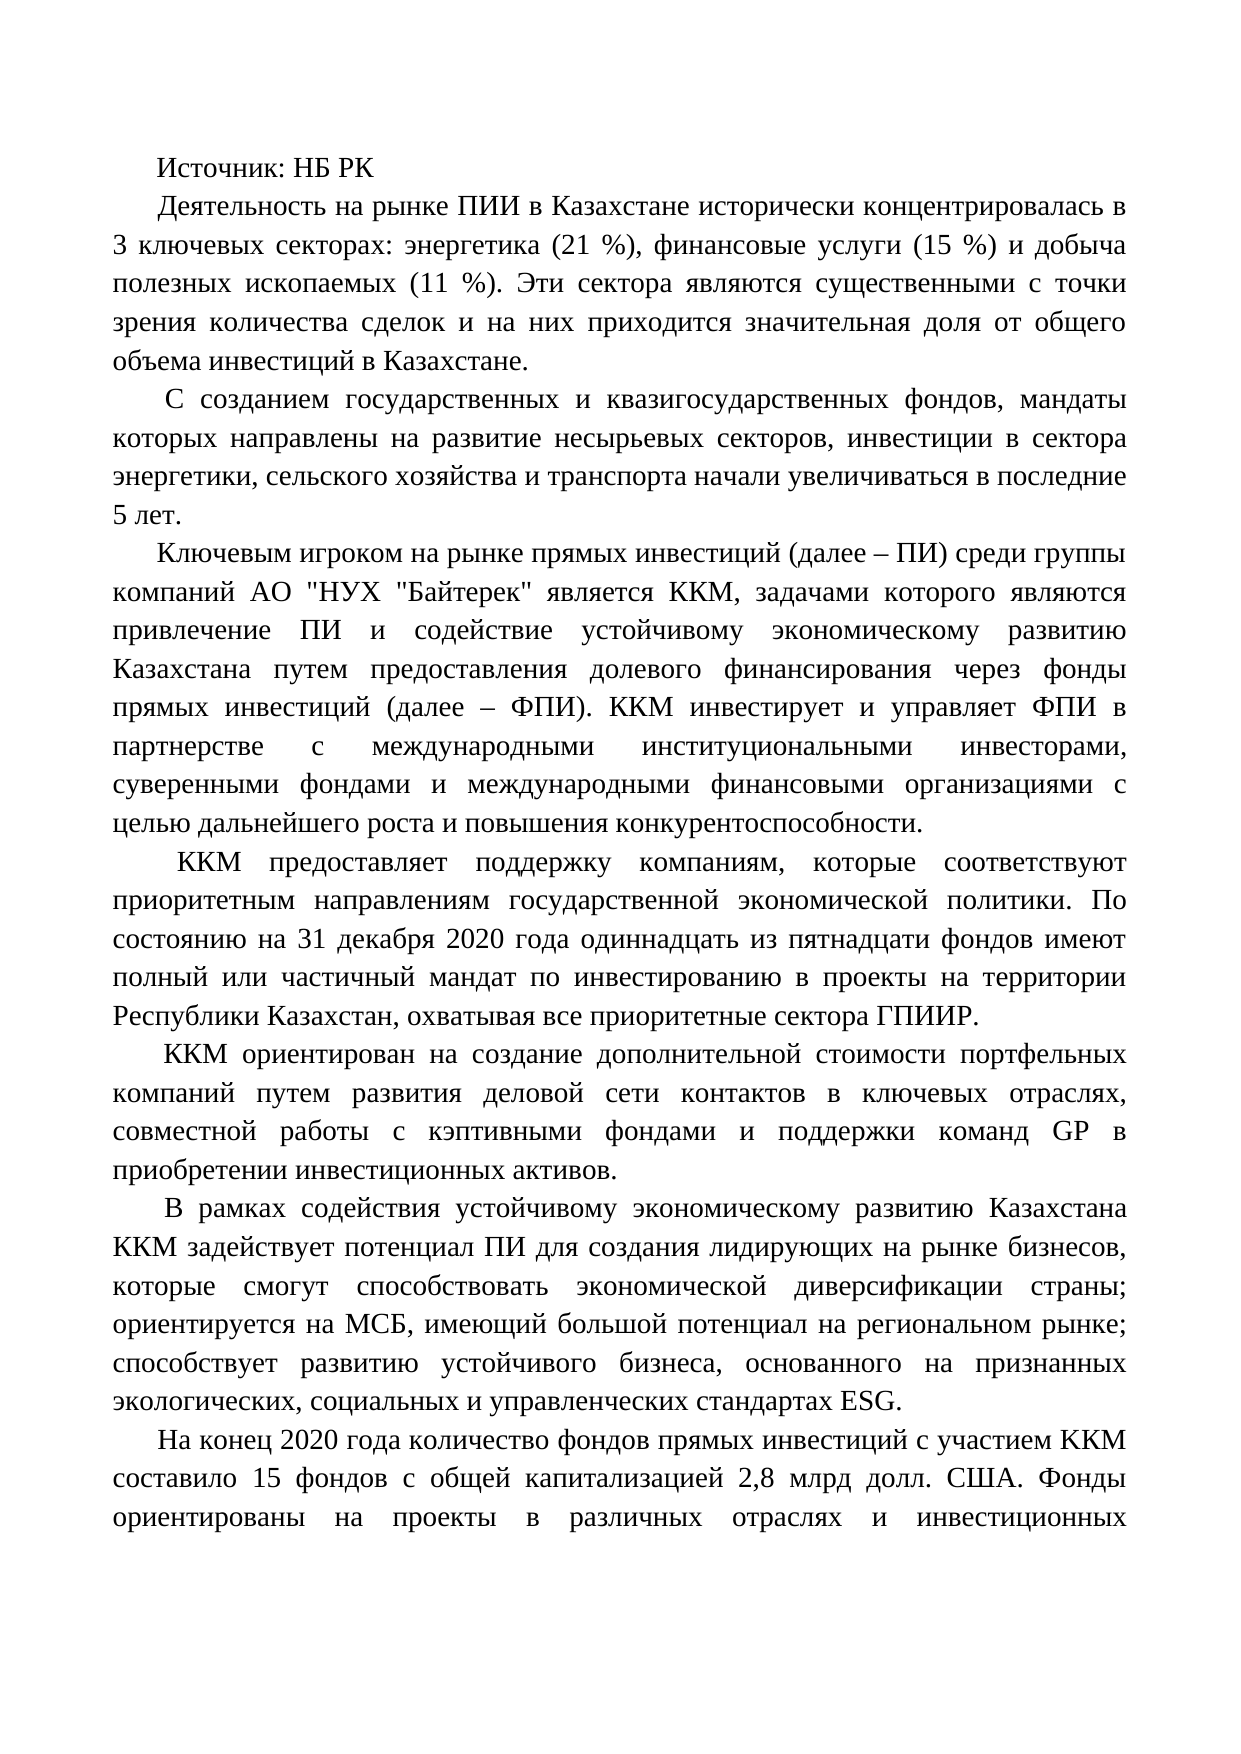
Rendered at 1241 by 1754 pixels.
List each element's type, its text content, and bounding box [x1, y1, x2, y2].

text С созданием государственных и квазигосударственных фондов, мандаты которых направлены на развитие несырьевых секторов, инвестиции в сектора энергетики, сельского хозяйства и транспорта начали увеличиваться в последние 5 лет. [112, 381, 1128, 530]
text ККМ ориентирован на создание дополнительной стоимости портфельных компаний путем развития деловой сети контактов в ключевых отраслях, совместной работы с кэптивными фондами и поддержки команд GP в приобретении инвестиционных активов. [112, 1036, 1128, 1186]
text ККМ предоставляет поддержку компаниям, которые соответствуют приоритетным направлениям государственной экономической политики. По состоянию на 31 декабря 2020 года одиннадцать из пятнадцати фондов имеют полный или частичный мандат по инвестированию в проекты на территории Республики Казахстан, охватывая все приоритетные сектора ГПИИР. [112, 844, 1128, 1031]
text Ключевым игроком на рынке прямых инвестиций (далее – ПИ) среди группы компаний АО "НУХ "Байтерек" является ККМ, задачами которого являются привлечение ПИ и содействие устойчивому экономическому развитию Казахстана путем предоставления долевого финансирования через фонды прямых инвестиций (далее – ФПИ). ККМ инвестирует и управляет ФПИ в партнерстве с международными институциональными инвесторами, суверенными фондами и международными финансовыми организациями с целью дальнейшего роста и повышения конкурентоспособности. [112, 535, 1128, 839]
text Деятельность на рынке ПИИ в Казахстане исторически концентрировалась в 3 ключевых секторах: энергетика (21 %), финансовые услуги (15 %) и добыча полезных ископаемых (11 %). Эти сектора являются существенными с точки зрения количества сделок и на них приходится значительная доля от общего объема инвестиций в Казахстане. [112, 188, 1128, 376]
text В рамках содействия устойчивому экономическому развитию Казахстана ККМ задействует потенциал ПИ для создания лидирующих на рынке бизнесов, которые смогут способствовать экономической диверсификации страны; ориентируется на МСБ, имеющий большой потенциал на региональном рынке; способствует развитию устойчивого бизнеса, основанного на признанных экологических, социальных и управленческих стандартах ESG. [112, 1191, 1128, 1417]
text Источник: НБ РК [112, 150, 1128, 183]
